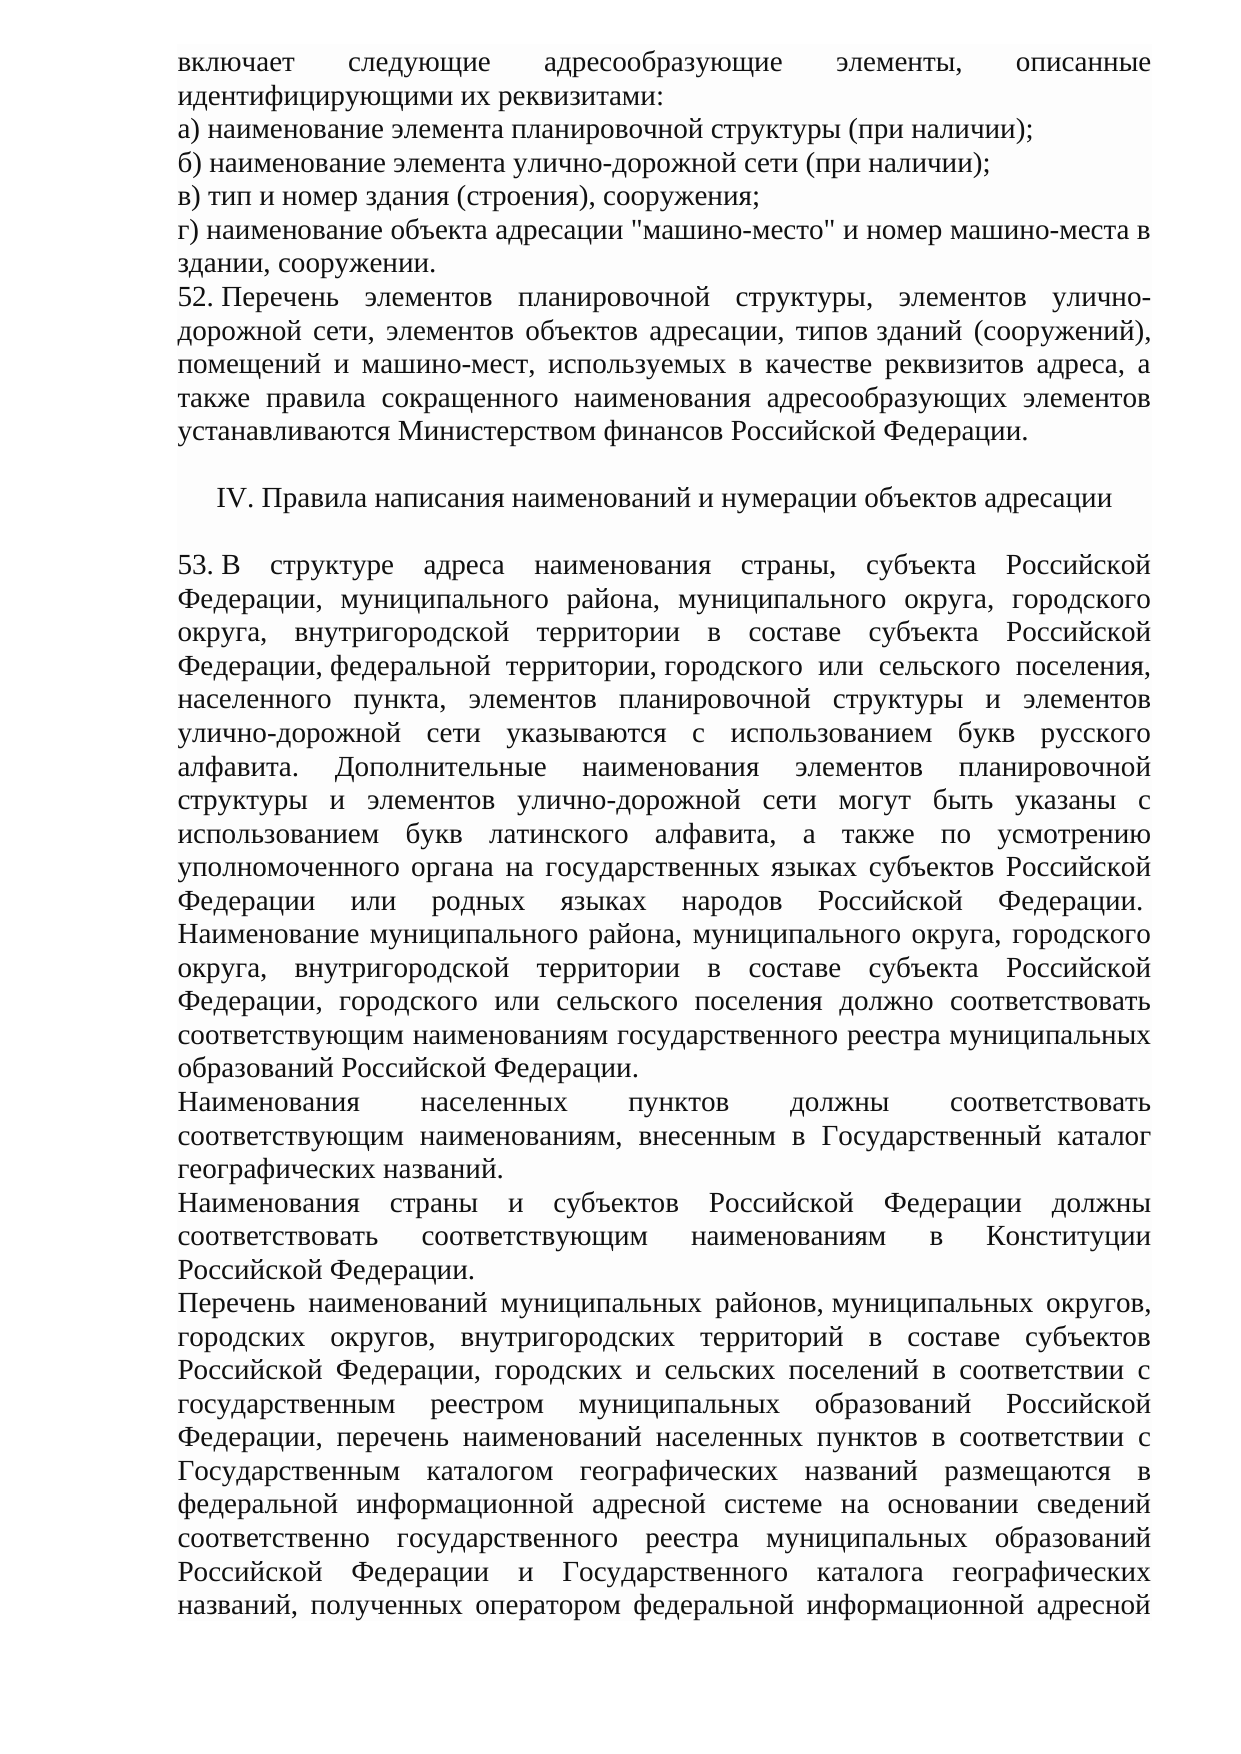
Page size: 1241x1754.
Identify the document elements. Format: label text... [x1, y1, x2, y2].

text 53. В структуре адреса наименования страны, субъекта Российской Федерации, муниципального района, муниципального округа, городского округа, внутригородской территории в составе субъекта Российской Федерации, федеральной территории, городского или сельского поселения, населенного пункта, элементов планировочной структуры и элементов улично-дорожной сети указываются с использованием букв русского алфавита. Дополнительные наименования элементов планировочной структуры и элементов улично-дорожной сети могут быть указаны с использованием букв латинского алфавита, а также по усмотрению уполномоченного органа на государственных языках субъектов Российской Федерации или родных языках народов Российской Федерации. Наименование муниципального района, муниципального округа, городского округа, внутригородской территории в составе субъекта Российской Федерации, городского или сельского поселения должно соответствовать соответствующим наименованиям государственного реестра муниципальных образований Российской Федерации. [177, 547, 1152, 1084]
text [177, 1285, 1152, 1621]
text в) тип и номер здания (строения), сооружения; [177, 178, 1152, 212]
text Наименования населенных пунктов должны соответствовать соответствующим наименованиям, внесенным в Государственный каталог географических названий. [177, 1084, 1152, 1185]
text а) наименование элемента планировочной структуры (при наличии); [177, 111, 1152, 145]
text Наименования страны и субъектов Российской Федерации должны соответствовать соответствующим наименованиям в Конституции Российской Федерации. [177, 1185, 1152, 1285]
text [177, 44, 1152, 111]
text б) наименование элемента улично-дорожной сети (при наличии); [177, 145, 1152, 178]
text г) наименование объекта адресации "машино-место" и номер машино-места в здании, сооружении. [177, 212, 1152, 279]
text 52. Перечень элементов планировочной структуры, элементов улично-дорожной сети, элементов объектов адресации, типов зданий (сооружений), помещений и машино-мест, используемых в качестве реквизитов адреса, а также правила сокращенного наименования адресообразующих элементов устанавливаются Министерством финансов Российской Федерации. [177, 279, 1152, 447]
subtitle IV. Правила написания наименований и нумерации объектов адресации [177, 480, 1152, 514]
